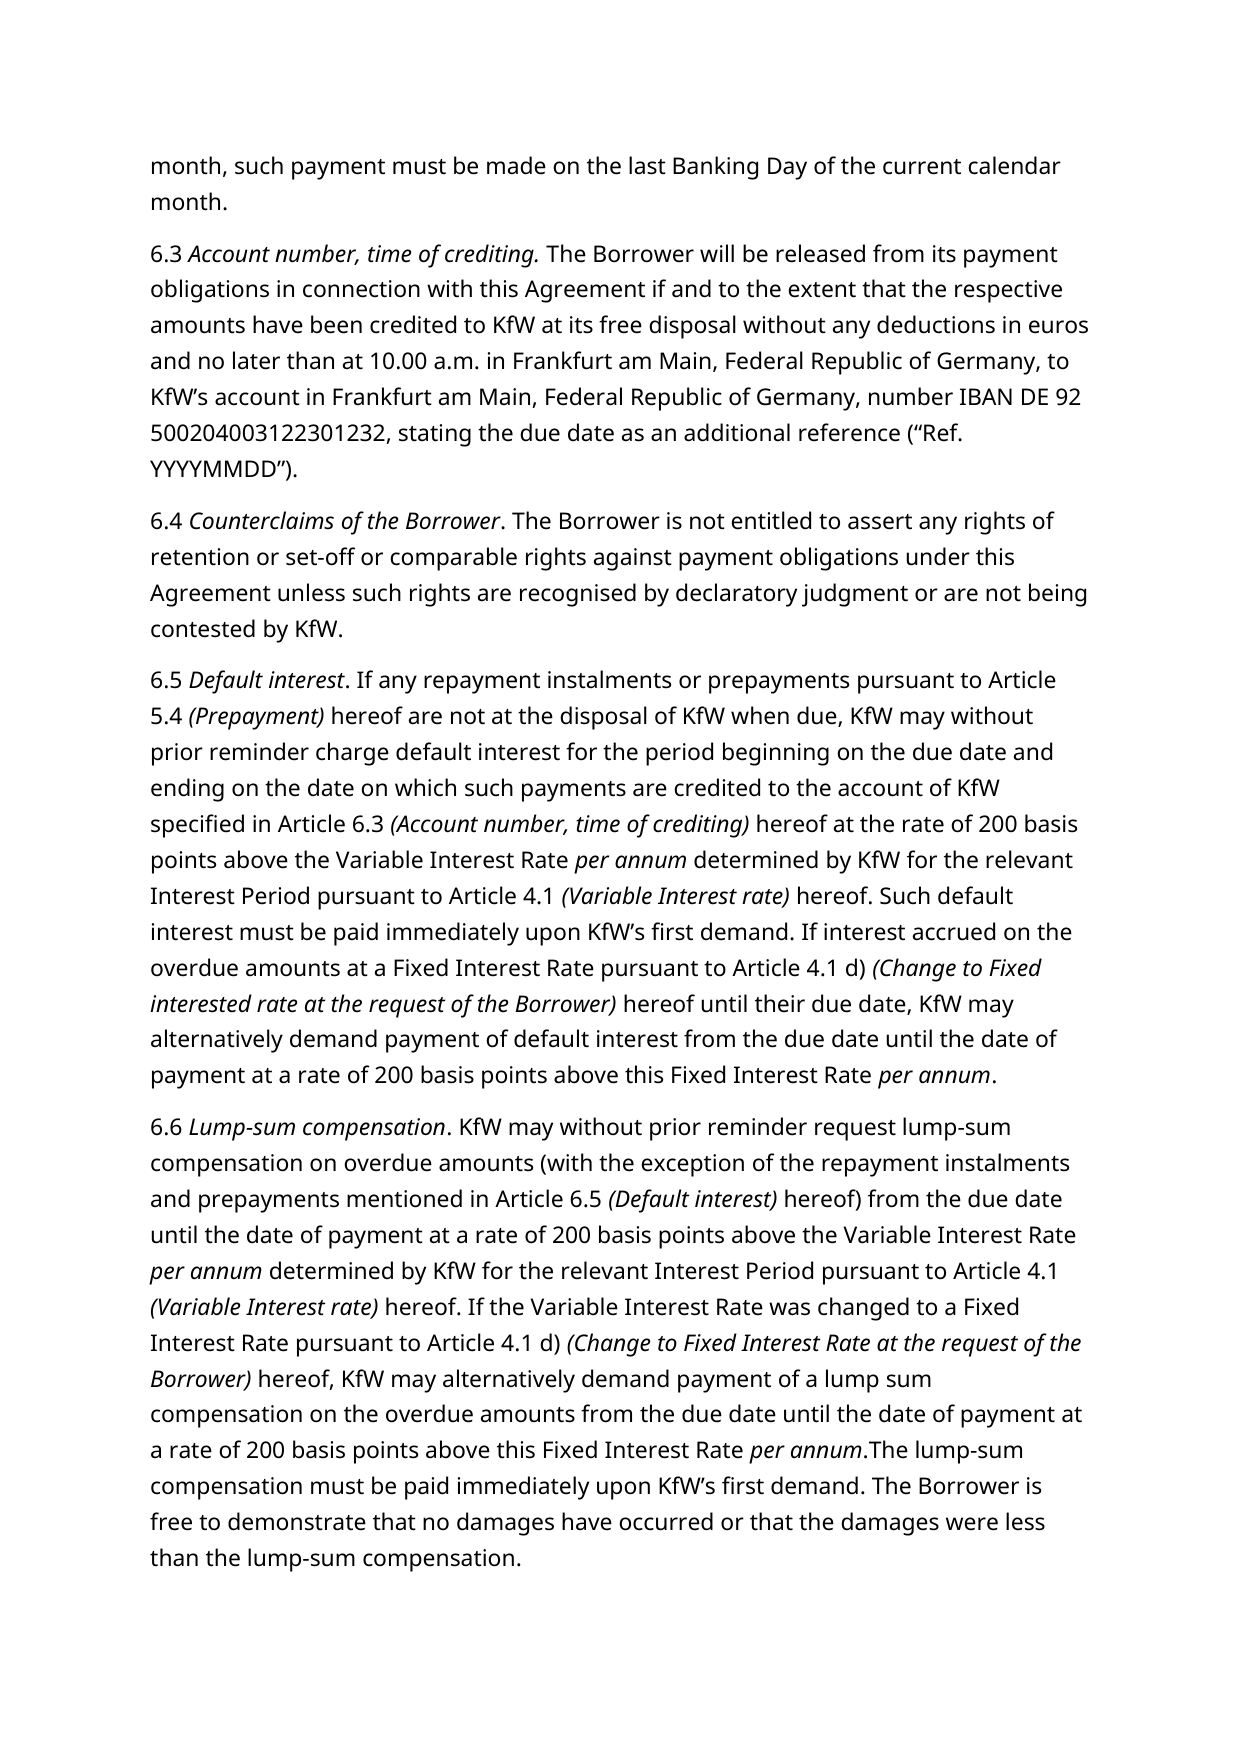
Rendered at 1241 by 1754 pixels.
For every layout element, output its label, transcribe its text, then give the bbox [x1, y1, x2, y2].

text 6.3 Account number, time of crediting. The Borrower will be released from its payment obligations in connection with this Agreement if and to the extent that the respective amounts have been credited to KfW at its free disposal without any deductions in euros and no later than at 10.00 a.m. in Frankfurt am Main, Federal Republic of Germany, to KfW’s account in Frankfurt am Main, Federal Republic of Germany, number IBAN DE 92 500204003122301232, stating the due date as an additional reference (“Ref. YYYYMMDD”). [150, 237, 1090, 484]
text 6.4 Counterclaims of the Borrower. The Borrower is not entitled to assert any rights of retention or set-off or comparable rights against payment obligations under this Agreement unless such rights are recognised by declaratory judgment or are not being contested by KfW. [150, 505, 1090, 644]
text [150, 150, 1090, 217]
text 6.6 Lump-sum compensation. KfW may without prior reminder request lump-sum compensation on overdue amounts (with the exception of the repayment instalments and prepayments mentioned in Article 6.5 (Default interest) hereof) from the due date until the date of payment at a rate of 200 basis points above the Variable Interest Rate per annum determined by KfW for the relevant Interest Period pursuant to Article 4.1 (Variable Interest rate) hereof. If the Variable Interest Rate was changed to a Fixed Interest Rate pursuant to Article 4.1 d) (Change to Fixed Interest Rate at the request of the Borrower) hereof, KfW may alternatively demand payment of a lump sum compensation on the overdue amounts from the due date until the date of payment at a rate of 200 basis points above this Fixed Interest Rate per annum.The lump-sum compensation must be paid immediately upon KfW’s first demand. The Borrower is free to demonstrate that no damages have occurred or that the damages were less than the lump-sum compensation. [150, 1111, 1090, 1573]
text 6.5 Default interest. If any repayment instalments or prepayments pursuant to Article 5.4 (Prepayment) hereof are not at the disposal of KfW when due, KfW may without prior reminder charge default interest for the period beginning on the due date and ending on the date on which such payments are credited to the account of KfW specified in Article 6.3 (Account number, time of crediting) hereof at the rate of 200 basis points above the Variable Interest Rate per annum determined by KfW for the relevant Interest Period pursuant to Article 4.1 (Variable Interest rate) hereof. Such default interest must be paid immediately upon KfW’s first demand. If interest accrued on the overdue amounts at a Fixed Interest Rate pursuant to Article 4.1 d) (Change to Fixed interested rate at the request of the Borrower) hereof until their due date, KfW may alternatively demand payment of default interest from the due date until the date of payment at a rate of 200 basis points above this Fixed Interest Rate per annum. [150, 664, 1090, 1091]
